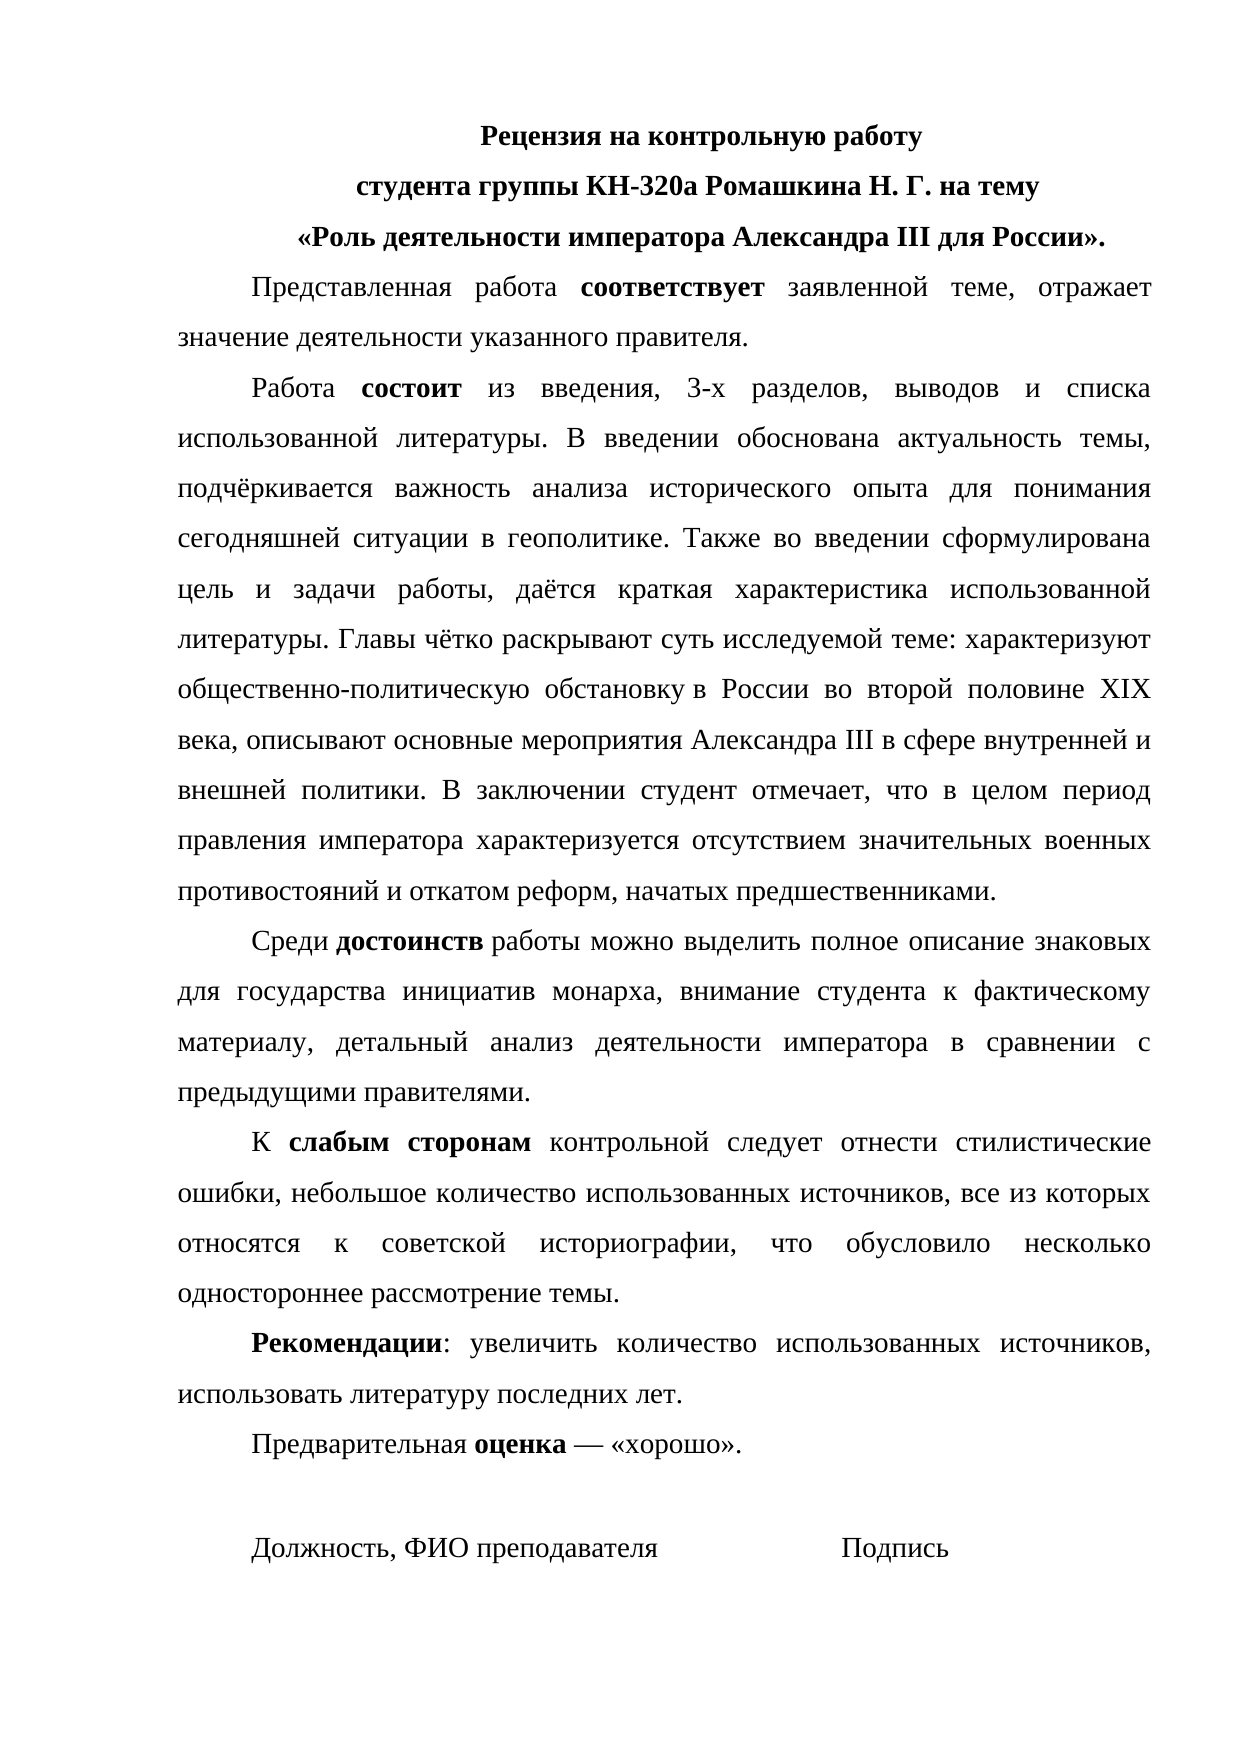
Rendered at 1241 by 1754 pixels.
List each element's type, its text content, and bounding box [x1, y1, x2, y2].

text Среди достоинств работы можно выделить полное описание знаковых для государства инициатив монарха, внимание студента к фактическому материалу, детальный анализ деятельности императора в сравнении с предыдущими правителями. [177, 923, 1152, 1108]
text Должность, ФИО преподавателя Подпись [177, 1530, 1152, 1563]
text К слабым сторонам контрольной следует отнести стилистические ошибки, небольшое количество использованных источников, все из которых относятся к советской историографии, что обусловило несколько одностороннее рассмотрение темы. [177, 1124, 1152, 1309]
text студента группы КН-320а Ромашкина Н. Г. на тему [177, 168, 1152, 202]
text Рекомендации: увеличить количество использованных источников, использовать литературу последних лет. [177, 1326, 1152, 1409]
text Работа состоит из введения, 3-х разделов, выводов и списка использованной литературы. В введении обоснована актуальность темы, подчёркивается важность анализа исторического опыта для понимания сегодняшней ситуации в геополитике. Также во введении сформулирована цель и задачи работы, даётся краткая характеристика использованной литературы. Главы чётко раскрывают суть исследуемой теме: характеризуют общественно-политическую обстановку в России во второй половине ХIХ века, описывают основные мероприятия Александра III в сфере внутренней и внешней политики. В заключении студент отмечает, что в целом период правления императора характеризуется отсутствием значительных военных противостояний и откатом реформ, начатых предшественниками. [177, 370, 1152, 906]
text Рецензия на контрольную работу [177, 118, 1152, 152]
text «Роль деятельности императора Александра III для России». [177, 219, 1152, 252]
text Предварительная оценка — «хорошо». [177, 1426, 1152, 1460]
text Представленная работа соответствует заявленной теме, отражает значение деятельности указанного правителя. [177, 269, 1152, 353]
